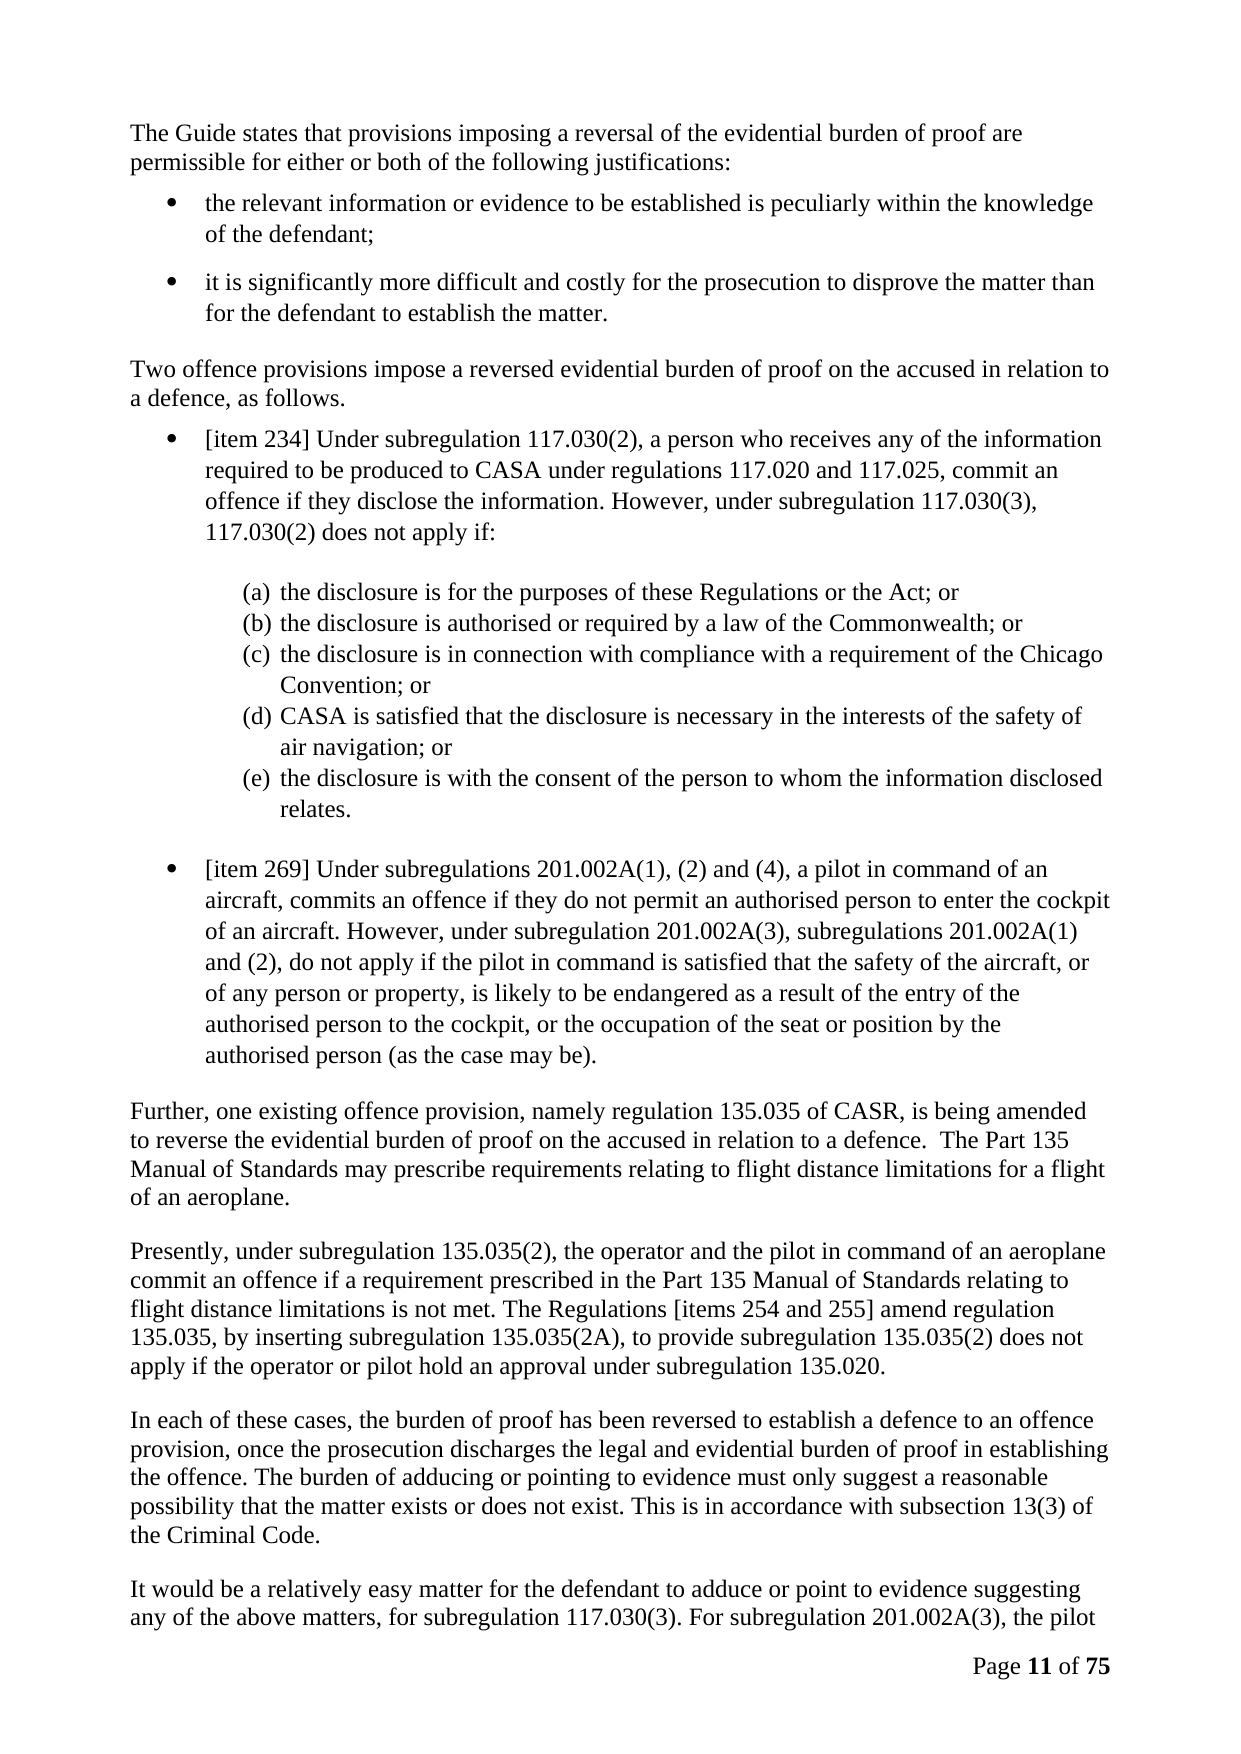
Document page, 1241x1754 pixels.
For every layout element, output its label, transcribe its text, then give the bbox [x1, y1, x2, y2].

list the disclosure is with the consent of the person to whom the information disclosed relates. [242, 763, 1110, 823]
text Presently, under subregulation 135.035(2), the operator and the pilot in command of an aeroplane commit an offence if a requirement prescribed in the Part 135 Manual of Standards relating to flight distance limitations is not met. The Regulations [items 254 and 255] amend regulation 135.035, by inserting subregulation 135.035(2A), to provide subregulation 135.035(2) does not apply if the operator or pilot hold an approval under subregulation 135.020. [130, 1236, 1110, 1380]
list CASA is satisfied that the disclosure is necessary in the interests of the safety of air navigation; or [242, 701, 1110, 761]
text The Guide states that provisions imposing a reversal of the evidential burden of proof are permissible for either or both of the following justifications: [130, 118, 1110, 176]
list [item 269] Under subregulations 201.002A(1), (2) and (4), a pilot in command of an aircraft, commits an offence if they do not permit an authorised person to enter the cockpit of an aircraft. However, under subregulation 201.002A(3), subregulations 201.002A(1) and (2), do not apply if the pilot in command is satisfied that the safety of the aircraft, or of any person or property, is likely to be endangered as a result of the entry of the authorised person to the cockpit, or the occupation of the seat or position by the authorised person (as the case may be). [167, 854, 1110, 1069]
list the disclosure is for the purposes of these Regulations or the Act; or [242, 577, 1110, 606]
text In each of these cases, the burden of proof has been reversed to establish a defence to an offence provision, once the prosecution discharges the legal and evidential burden of proof in establishing the offence. The burden of adducing or pointing to evidence must only suggest a reasonable possibility that the matter exists or does not exist. This is in accordance with subsection 13(3) of the Criminal Code. [130, 1405, 1110, 1549]
list it is significantly more difficult and costly for the prosecution to disprove the matter than for the defendant to establish the matter. [167, 267, 1110, 327]
text Two offence provisions impose a reversed evidential burden of proof on the accused in relation to a defence, as follows. [130, 354, 1110, 411]
text Further, one existing offence provision, namely regulation 135.035 of CASR, is being amended to reverse the evidential burden of proof on the accused in relation to a defence. The Part 135 Manual of Standards may prescribe requirements relating to flight distance limitations for a flight of an aeroplane. [130, 1096, 1110, 1211]
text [130, 1574, 1110, 1631]
list the disclosure is in connection with compliance with a requirement of the Chicago Convention; or [242, 639, 1110, 699]
list the disclosure is authorised or required by a law of the Commonwealth; or [242, 608, 1110, 637]
list the relevant information or evidence to be established is peculiarly within the knowledge of the defendant; [167, 188, 1110, 248]
list [item 234] Under subregulation 117.030(2), a person who receives any of the information required to be produced to CASA under regulations 117.020 and 117.025, commit an offence if they disclose the information. However, under subregulation 117.030(3), 117.030(2) does not apply if: [167, 424, 1110, 546]
